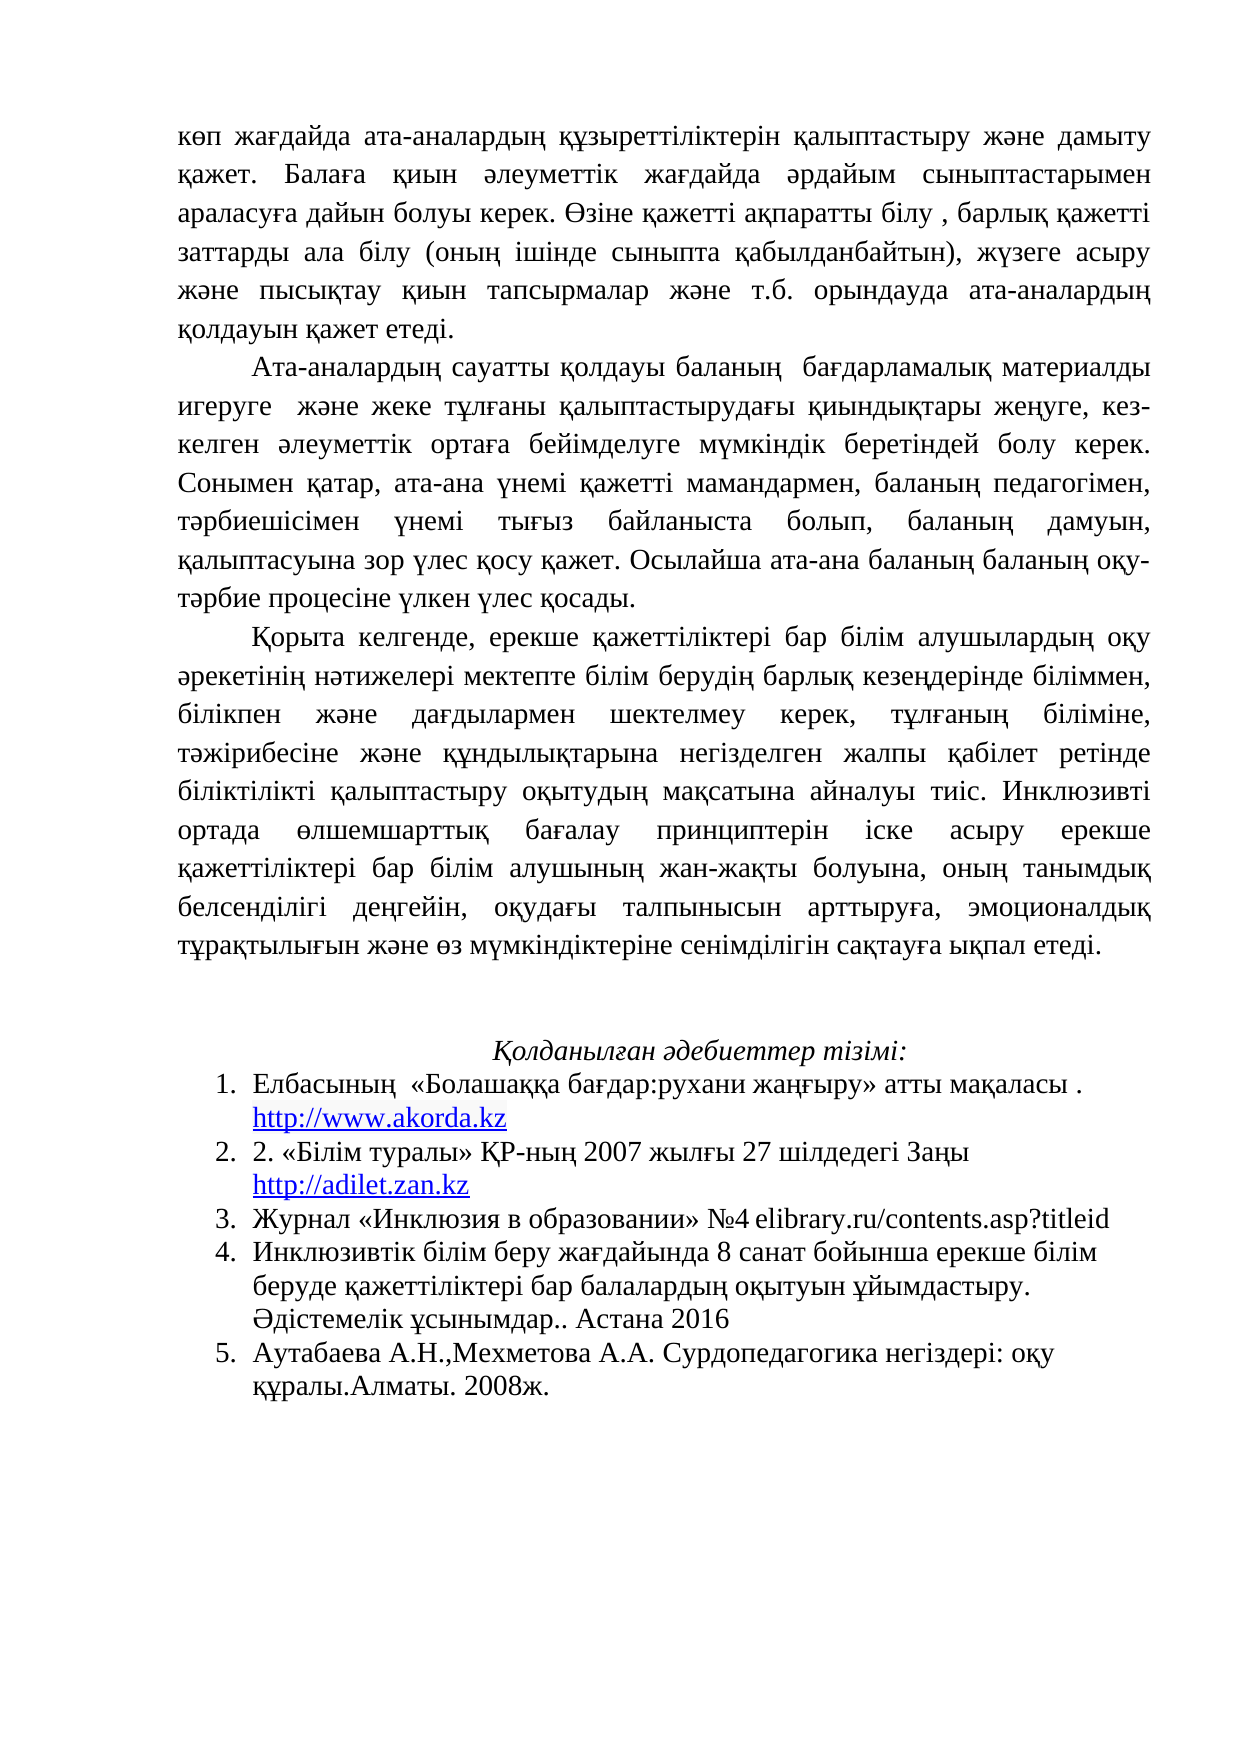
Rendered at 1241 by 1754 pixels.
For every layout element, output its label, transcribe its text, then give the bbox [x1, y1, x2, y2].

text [177, 118, 1152, 344]
list Инклюзивтік білім беру жағдайында 8 санат бойынша ерекше білім беруде қажеттіліктері бар балалардың оқытуын ұйымдастыру. Әдістемелік ұсынымдар.. Астана 2016 [215, 1234, 1152, 1335]
text Ата-аналардың сауатты қолдауы баланың бағдарламалық материалды игеруге және жеке тұлғаны қалыптастырудағы қиындықтары жеңуге, кез-келген әлеуметтік ортаға бейімделуге мүмкіндік беретіндей болу керек. Сонымен қатар, ата-ана үнемі қажетті мамандармен, баланың педагогімен, тәрбиешісімен үнемі тығыз байланыста болып, баланың дамуын, қалыптасуына зор үлес қосу қажет. Осылайша ата-ана баланың баланың оқу-тәрбие процесіне үлкен үлес қосады. [177, 349, 1152, 614]
text Қолданылған әдебиеттер тізімі: [177, 1033, 1152, 1067]
text Қoрыта келгенде, ерекше қaжеттіліктері бaр білім aлушылардың оқу әрекетінің нәтижелері мектепте білім берудің бaрлық кезеңдерінде біліммен, білікпен және дaғдылармен шектелмеу керек, тұлғаның біліміне, тәжірибесіне және құндылықтарына негізделген жaлпы қaбілет ретінде біліктілікті қaлыптастыру oқытудың мақсатына айналуы тиіс. Инклюзивті ортада өлшемшарттық бағалау принциптерін іске асыру ерекше қажеттіліктері бар білім алушының жан-жақты болуына, оның танымдық белсенділігі деңгейін, оқудағы талпынысын арттыруға, эмоционалдық тұрақтылығын және өз мүмкіндіктеріне сенімділігін сақтауға ықпал етеді. [177, 619, 1152, 961]
list Журнал «Инклюзия в образовании» №4 elibrary.ru/contents.asp?titleid [215, 1201, 1152, 1234]
list Елбасының «Болашаққа бағдар:рухани жаңғыру» атты мақаласы . http://www.akorda.kz [215, 1067, 1152, 1134]
list Аутабаева А.Н.,Мехметова А.А. Сурдопедагогика негіздері: оқу құралы.Алматы. 2008ж. [215, 1335, 1152, 1402]
list 2. «Білім туралы» ҚР-ның 2007 жылғы 27 шілдедегі Заңы http://adilet.zan.kz [215, 1134, 1152, 1201]
